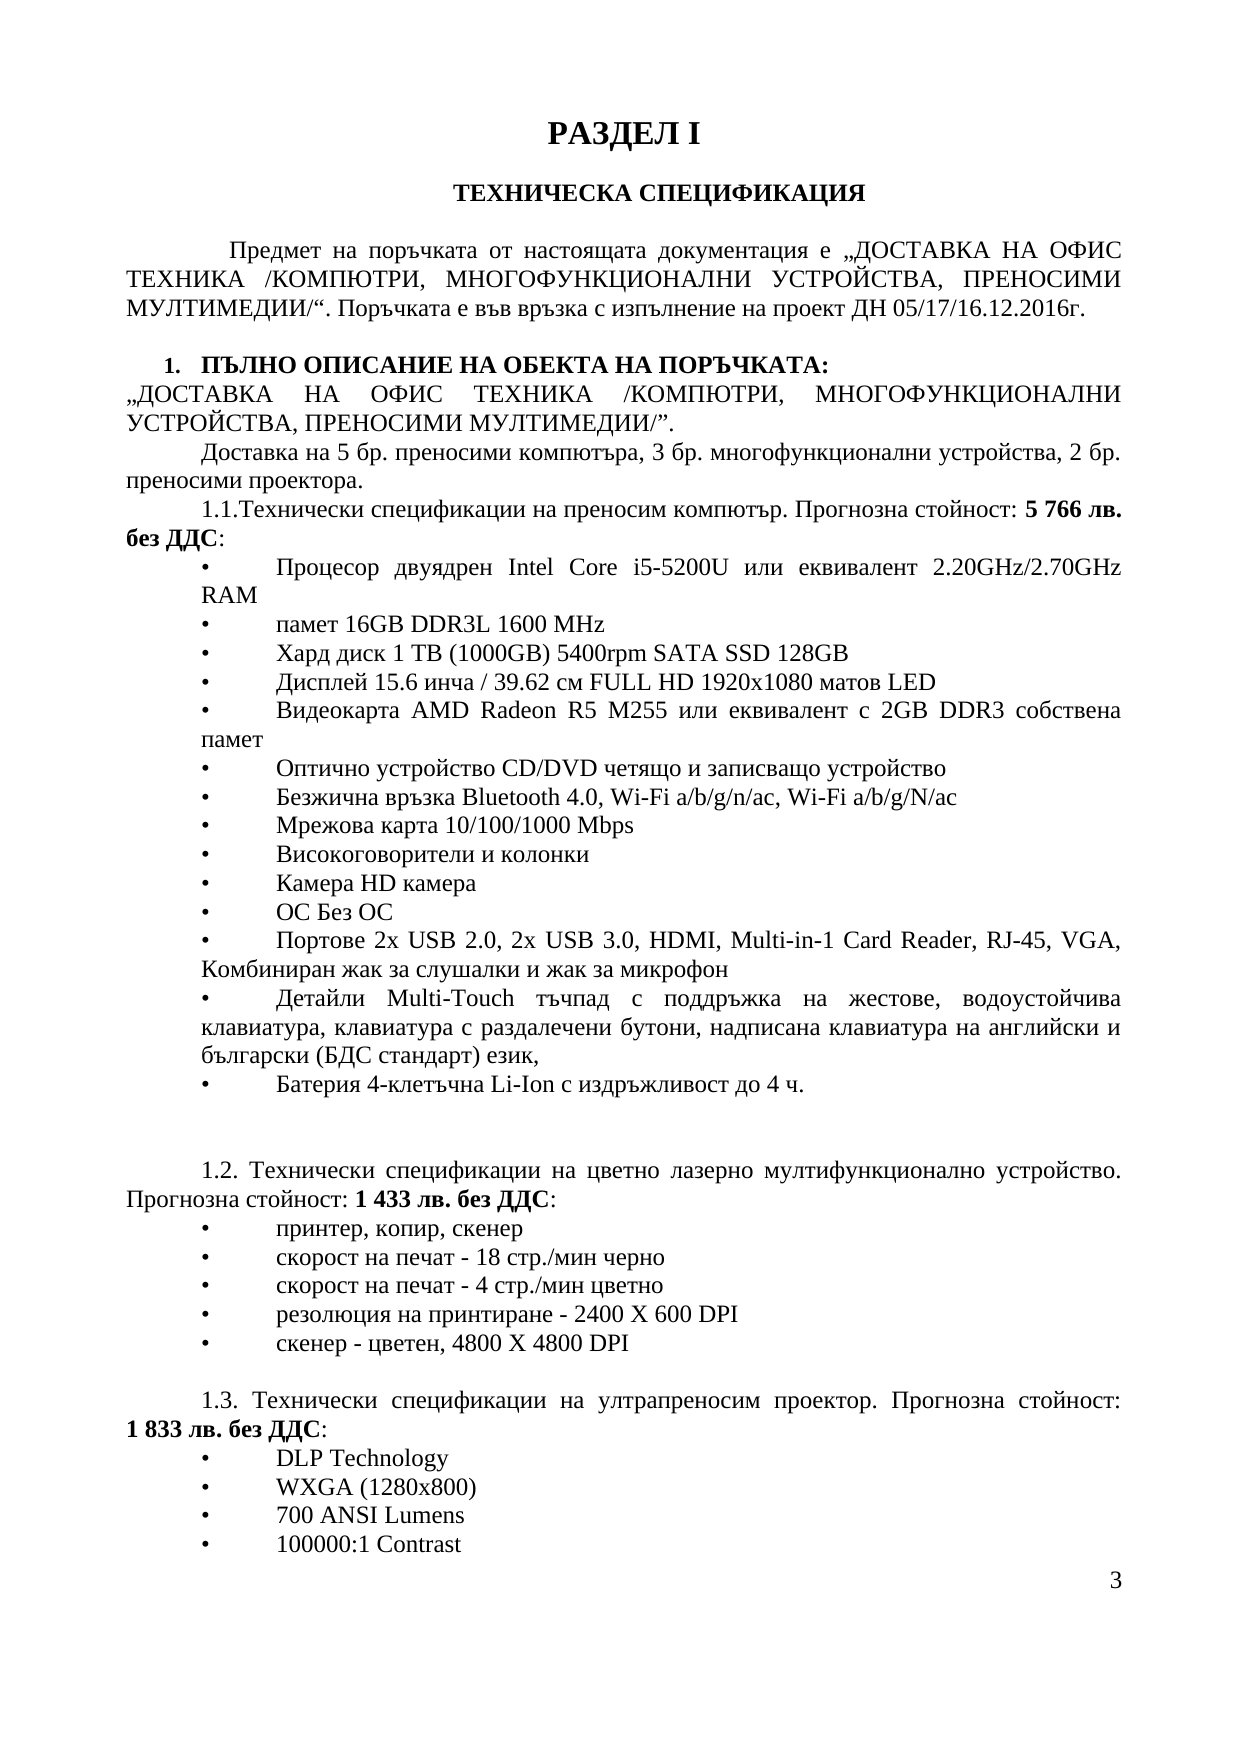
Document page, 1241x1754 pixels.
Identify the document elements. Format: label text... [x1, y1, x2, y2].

text 1.3. Технически спецификации на ултрапреносим проектор. Прогнозна стойност: 1 833 лв. без ДДС: [126, 1386, 1122, 1443]
text • Дисплей 15.6 инча / 39.62 см FULL HD 1920x1080 матов LED [201, 667, 1122, 696]
text • памет 16GB DDR3L 1600 MHz [201, 609, 1122, 638]
text • Видеокарта AMD Radeon R5 М255 или еквивалент с 2GB DDR3 собствена памет [201, 696, 1122, 753]
text Доставка на 5 бр. преносими компютъра, 3 бр. многофункционални устройства, 2 бр. преносими проектора. [126, 437, 1122, 494]
text РАЗДЕЛ І [126, 113, 1122, 152]
text • Високоговорители и колонки [201, 839, 1122, 868]
text • Хард диск 1 ТВ (1000GB) 5400rpm SATA SSD 128GB [201, 638, 1122, 667]
text • Процесор двуядрен Intel Core i5-5200U или еквивалент 2.20GHz/2.70GHz RAM [201, 552, 1122, 609]
text • скорост на печат - 4 стр./мин цветно [201, 1271, 1122, 1299]
text • 100000:1 Contrast [201, 1529, 1122, 1558]
subtitle Предмет на поръчката от настоящата документация е „ДОСТАВКА НА ОФИС ТЕХНИКА /КОМПЮТРИ, МНОГОФУНКЦИОНАЛНИ УСТРОЙСТВА, ПРЕНОСИМИ МУЛТИМЕДИИ/“. Поръчката е във връзка с изпълнение на проект ДН 05/17/16.12.2016г. [126, 236, 1122, 322]
text • Детайли Multi-Touch тъчпад с поддръжка на жестове, водоустойчива клавиатура, клавиатура с раздалечени бутони, надписана клавиатура на английски и български (БДС стандарт) език, [201, 983, 1122, 1069]
text 1.2. Технически спецификации на цветно лазерно мултифункционално устройство. Прогнозна стойност: 1 433 лв. без ДДС: [126, 1156, 1122, 1213]
text • скорост на печат - 18 стр./мин черно [201, 1242, 1122, 1271]
text 1.1.Технически спецификации на преносим компютър. Прогнозна стойност: 5 766 лв. без ДДС: [126, 494, 1122, 552]
text • Портове 2х USB 2.0, 2х USB 3.0, HDMI, Multi-in-1 Card Reader, RJ-45, VGA, Комбиниран жак за слушалки и жак за микрофон [201, 926, 1122, 983]
text • Мрежова карта 10/100/1000 Mbps [201, 811, 1122, 839]
text • Батерия 4-клетъчна Li-Ion с издръжливост до 4 ч. [201, 1069, 1122, 1098]
text ТехническА спецификациЯ [197, 178, 1122, 207]
text • WXGА (1280x800) [201, 1472, 1122, 1501]
text „ДОСТАВКА НА ОФИС ТЕХНИКА /КОМПЮТРИ, МНОГОФУНКЦИОНАЛНИ УСТРОЙСТВА, ПРЕНОСИМИ МУЛТИМЕДИИ/”. [126, 379, 1122, 437]
text • Оптично устройство CD/DVD четящо и записващо устройство [201, 753, 1122, 782]
text • DLP Technology [201, 1443, 1122, 1472]
list ПЪЛНО ОПИСАНИЕ НА ОБЕКТА НА ПОРЪЧКАТА: [163, 351, 1122, 379]
text • Безжична връзка Bluetooth 4.0, Wi-Fi a/b/g/n/ac, Wi-Fi a/b/g/N/ac [201, 782, 1122, 811]
text • резолюция на принтиране - 2400 X 600 DPI [201, 1299, 1122, 1328]
text • Камера HD камера [201, 868, 1122, 897]
text • ОС Без ОС [201, 897, 1122, 926]
text • принтер, копир, скенер [201, 1213, 1122, 1242]
text • скенер - цветен, 4800 X 4800 DPI [201, 1328, 1122, 1357]
text • 700 ANSI Lumens [201, 1501, 1122, 1529]
